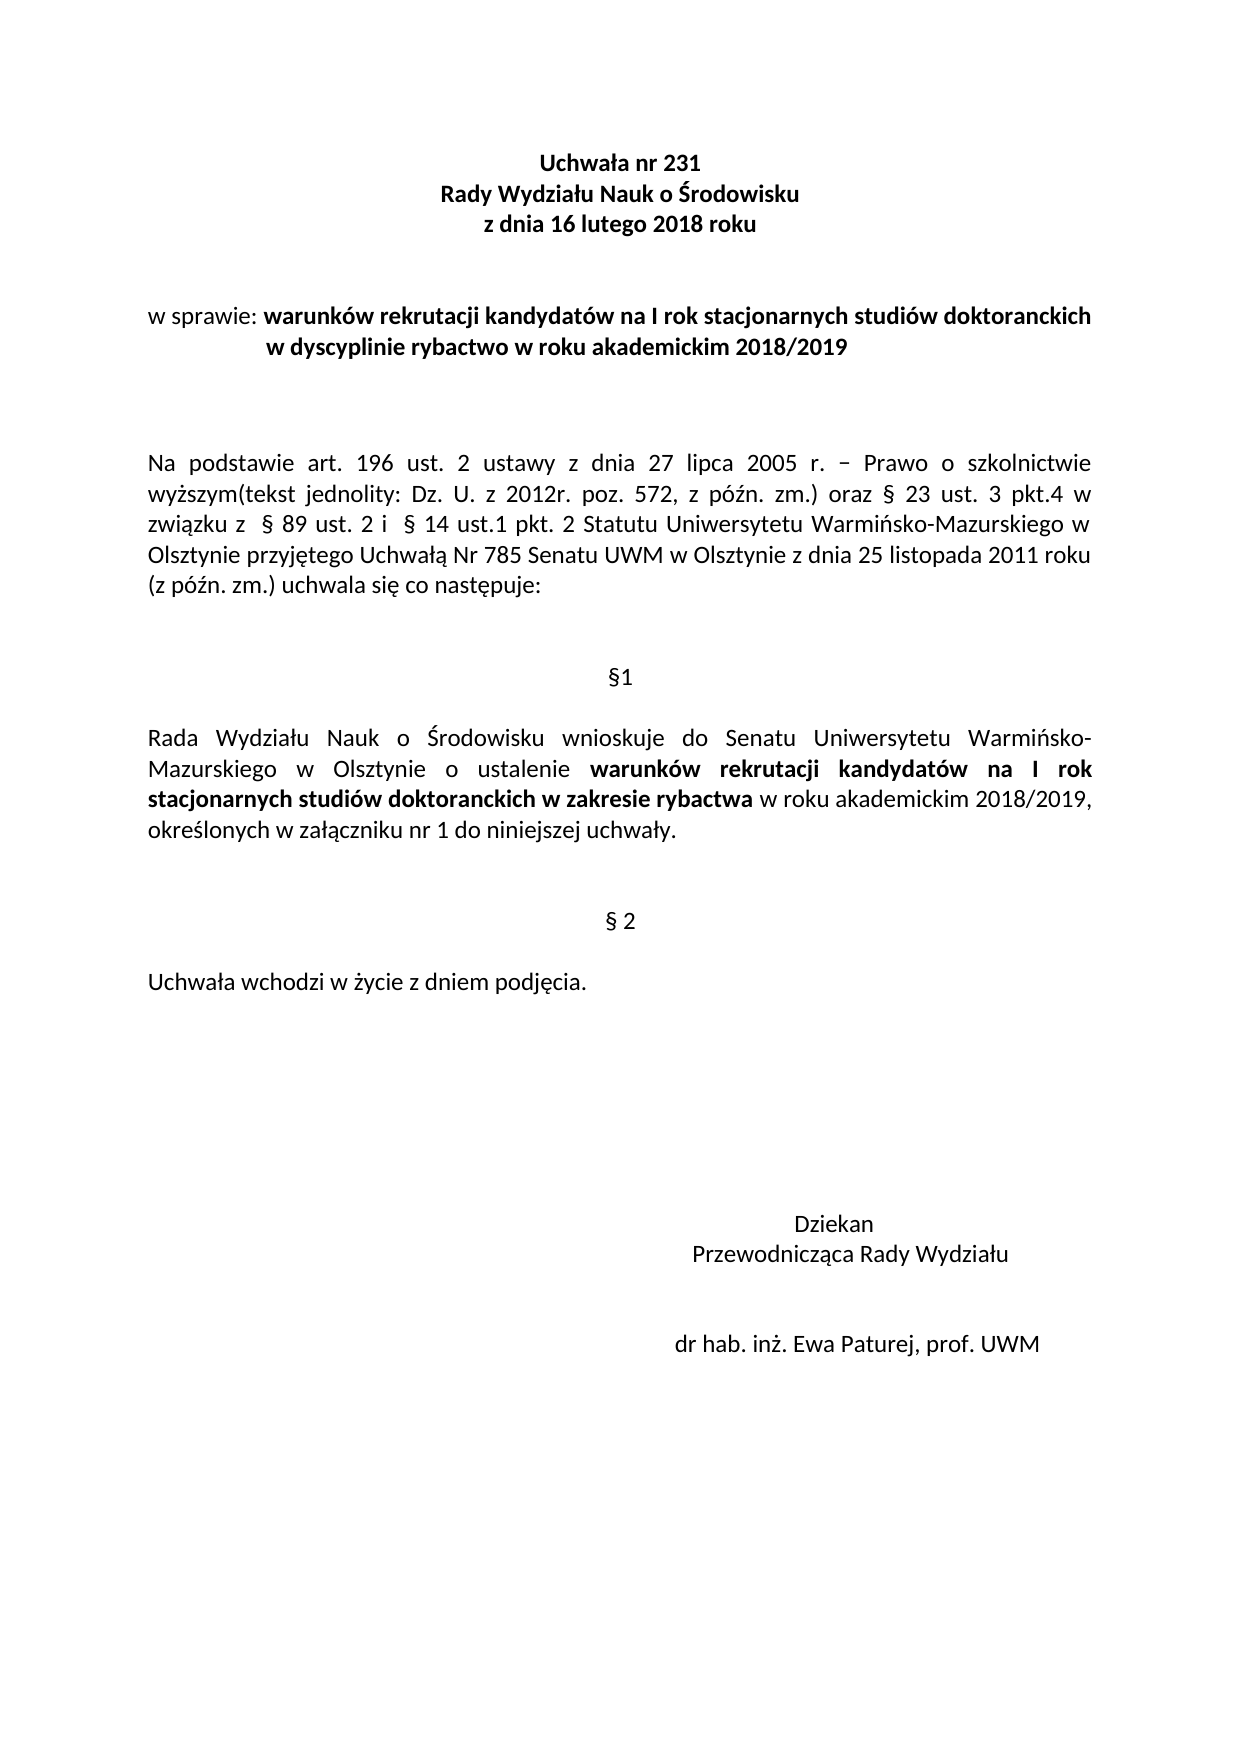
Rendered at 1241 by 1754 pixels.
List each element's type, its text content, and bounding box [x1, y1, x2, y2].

text Uchwała nr 231 [148, 148, 1093, 178]
text § 2 [148, 905, 1093, 936]
text §1 [148, 661, 1093, 692]
text w sprawie: warunków rekrutacji kandydatów na I rok stacjonarnych studiów doktoranckich w dyscyplinie rybactwo w roku akademickim 2018/2019 [148, 300, 1093, 361]
text Przewodnicząca Rady Wydziału [590, 1239, 1093, 1269]
text z dnia 16 lutego 2018 roku [148, 209, 1093, 239]
text Na podstawie art. 196 ust. 2 ustawy z dnia 27 lipca 2005 r. − Prawo o szkolnictwie wyższym(tekst jednolity: Dz. U. z 2012r. poz. 572, z późn. zm.) oraz § 23 ust. 3 pkt.4 w związku z § 89 ust. 2 i § 14 ust.1 pkt. 2 Statutu Uniwersytetu Warmińsko-Mazurskiego w Olsztynie przyjętego Uchwałą Nr 785 Senatu UWM w Olsztynie z dnia 25 listopada 2011 roku (z późn. zm.) uchwala się co następuje: [148, 448, 1093, 600]
text dr hab. inż. Ewa Paturej, prof. UWM [148, 1328, 1093, 1358]
text Rada Wydziału Nauk o Środowisku wnioskuje do Senatu Uniwersytetu Warmińsko-Mazurskiego w Olsztynie o ustalenie warunków rekrutacji kandydatów na I rok stacjonarnych studiów doktoranckich w zakresie rybactwa w roku akademickim 2018/2019, określonych w załączniku nr 1 do niniejszej uchwały. [148, 722, 1093, 844]
text Uchwała wchodzi w życie z dniem podjęcia. [148, 966, 1093, 997]
text Rady Wydziału Nauk o Środowisku [148, 178, 1093, 209]
text Dziekan [664, 1149, 1093, 1239]
